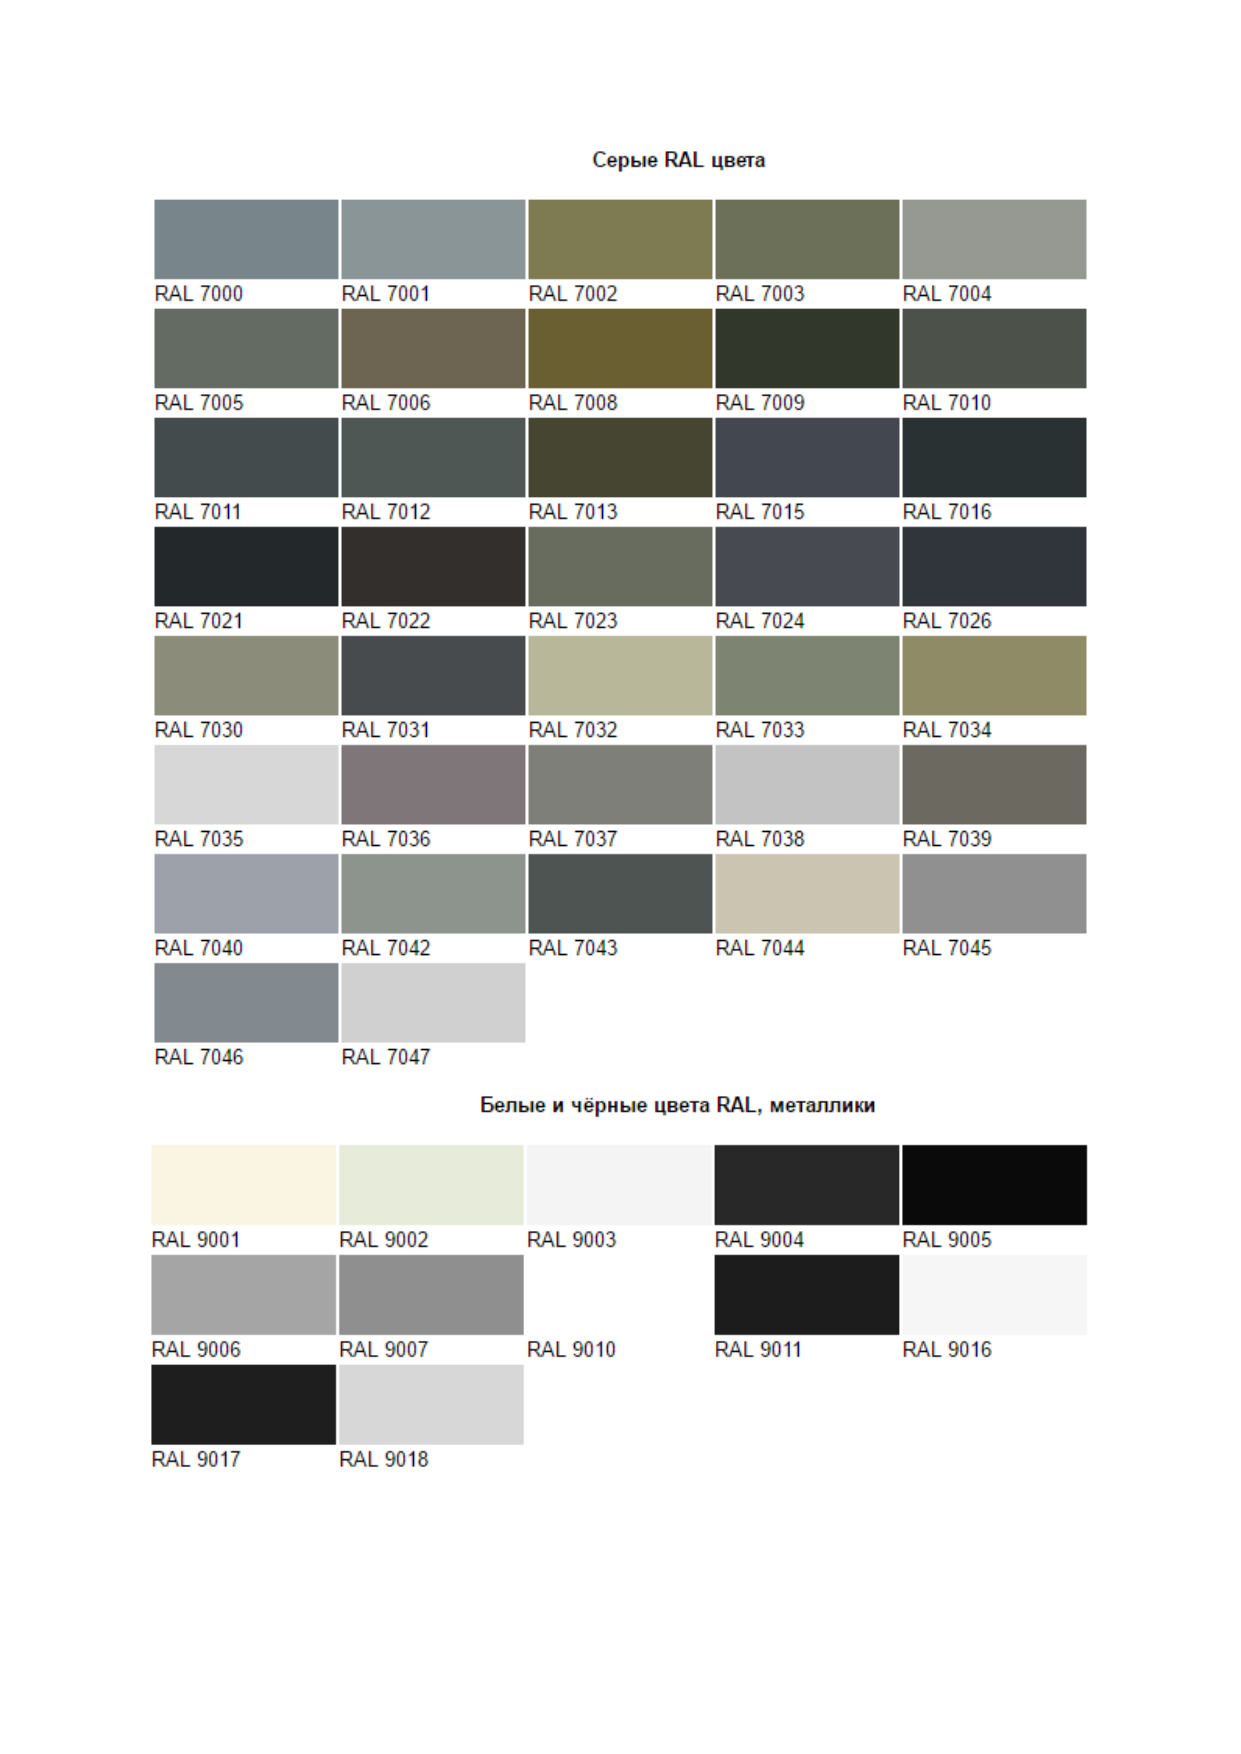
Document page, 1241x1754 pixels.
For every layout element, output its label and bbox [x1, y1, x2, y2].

picture [147, 147, 1093, 1074]
picture [147, 1092, 1092, 1478]
